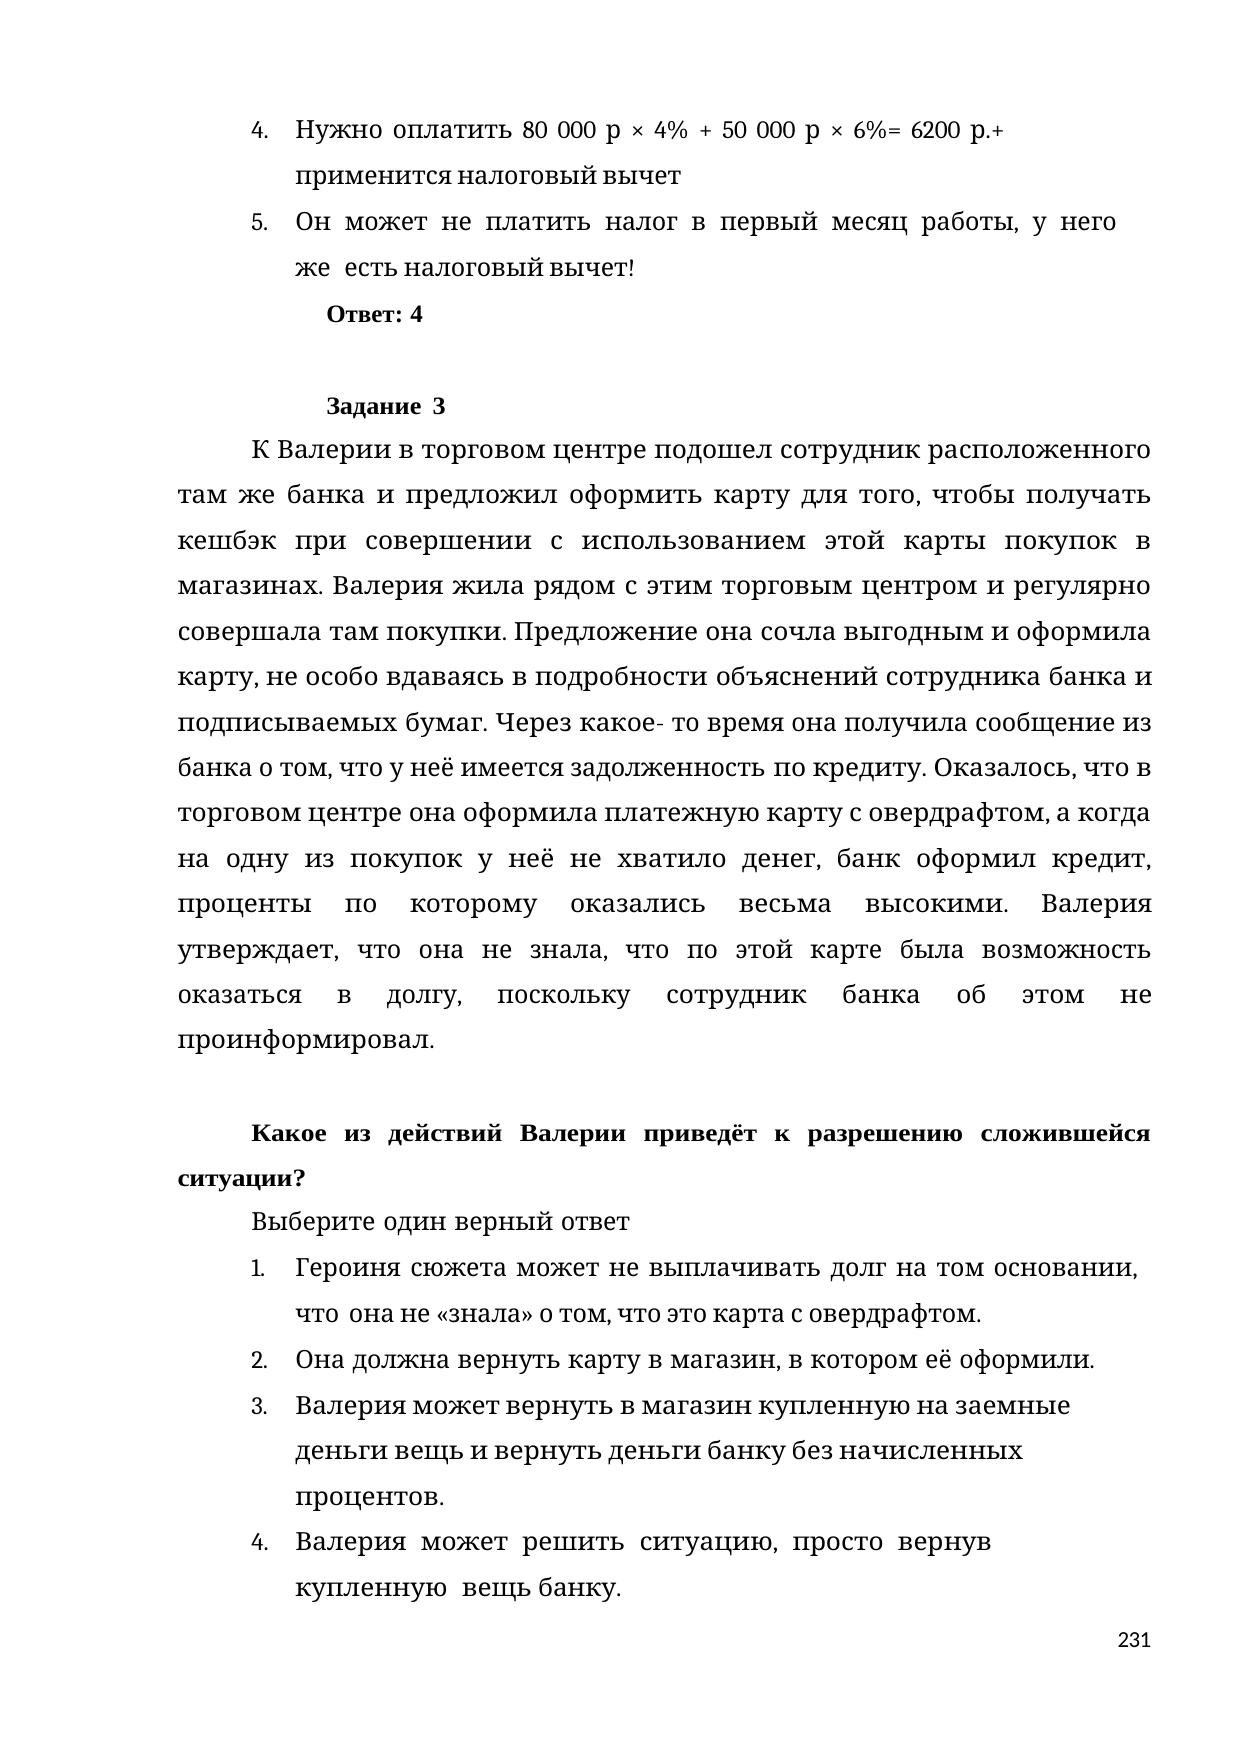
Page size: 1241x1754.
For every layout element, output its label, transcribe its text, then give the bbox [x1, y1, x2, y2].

list Героиня сюжета может не выплачивать долг на том основании, что она не «знала» о том, что это карта с овердрафтом. [251, 1254, 1152, 1328]
list Он может не платить налог в первый месяц работы, у него же есть налоговый вычет! [251, 208, 1151, 283]
list Нужно оплатить 80 000 р × 4% + 50 000 р × 6%= 6200 р.+ применится налоговый вычет [251, 116, 1151, 191]
list Она должна вернуть карту в магазин, в котором её оформили. [251, 1346, 1181, 1374]
text Выберите один верный ответ [251, 1208, 1181, 1237]
subtitle Какое из действий Валерии приведёт к разрешению сложившейся ситуации? [177, 1118, 1152, 1191]
text Задание 3 [251, 391, 1181, 419]
list Валерия может решить ситуацию, просто вернув купленную вещь банку. [251, 1528, 1152, 1603]
text К Валерии в торговом центре подошел сотрудник расположенного там же банка и предложил оформить карту для того, чтобы получать кешбэк при совершении с использованием этой карты покупок в магазинах. Валерия жила рядом с этим торговым центром и регулярно совершала там покупки. Предложение она сочла выгодным и оформила карту, не особо вдаваясь в подробности объяснений сотрудника банка и подписываемых бумаг. Через какое- то время она получила сообщение из банка о том, что у неё имеется задолженность по кредиту. Оказалось, что в торговом центре она оформила платежную карту с овердрафтом, а когда на одну из покупок у неё не хватило денег, банк оформил кредит, проценты по которому оказались весьма высокими. Валерия утверждает, что она не знала, что по этой карте была возможность оказаться в долгу, поскольку сотрудник банка об этом не проинформировал. [177, 436, 1152, 1055]
list Валерия может вернуть в магазин купленную на заемные деньги вещь и вернуть деньги банку без начисленных процентов. [251, 1392, 1151, 1511]
subtitle Ответ: 4 [251, 300, 1181, 328]
